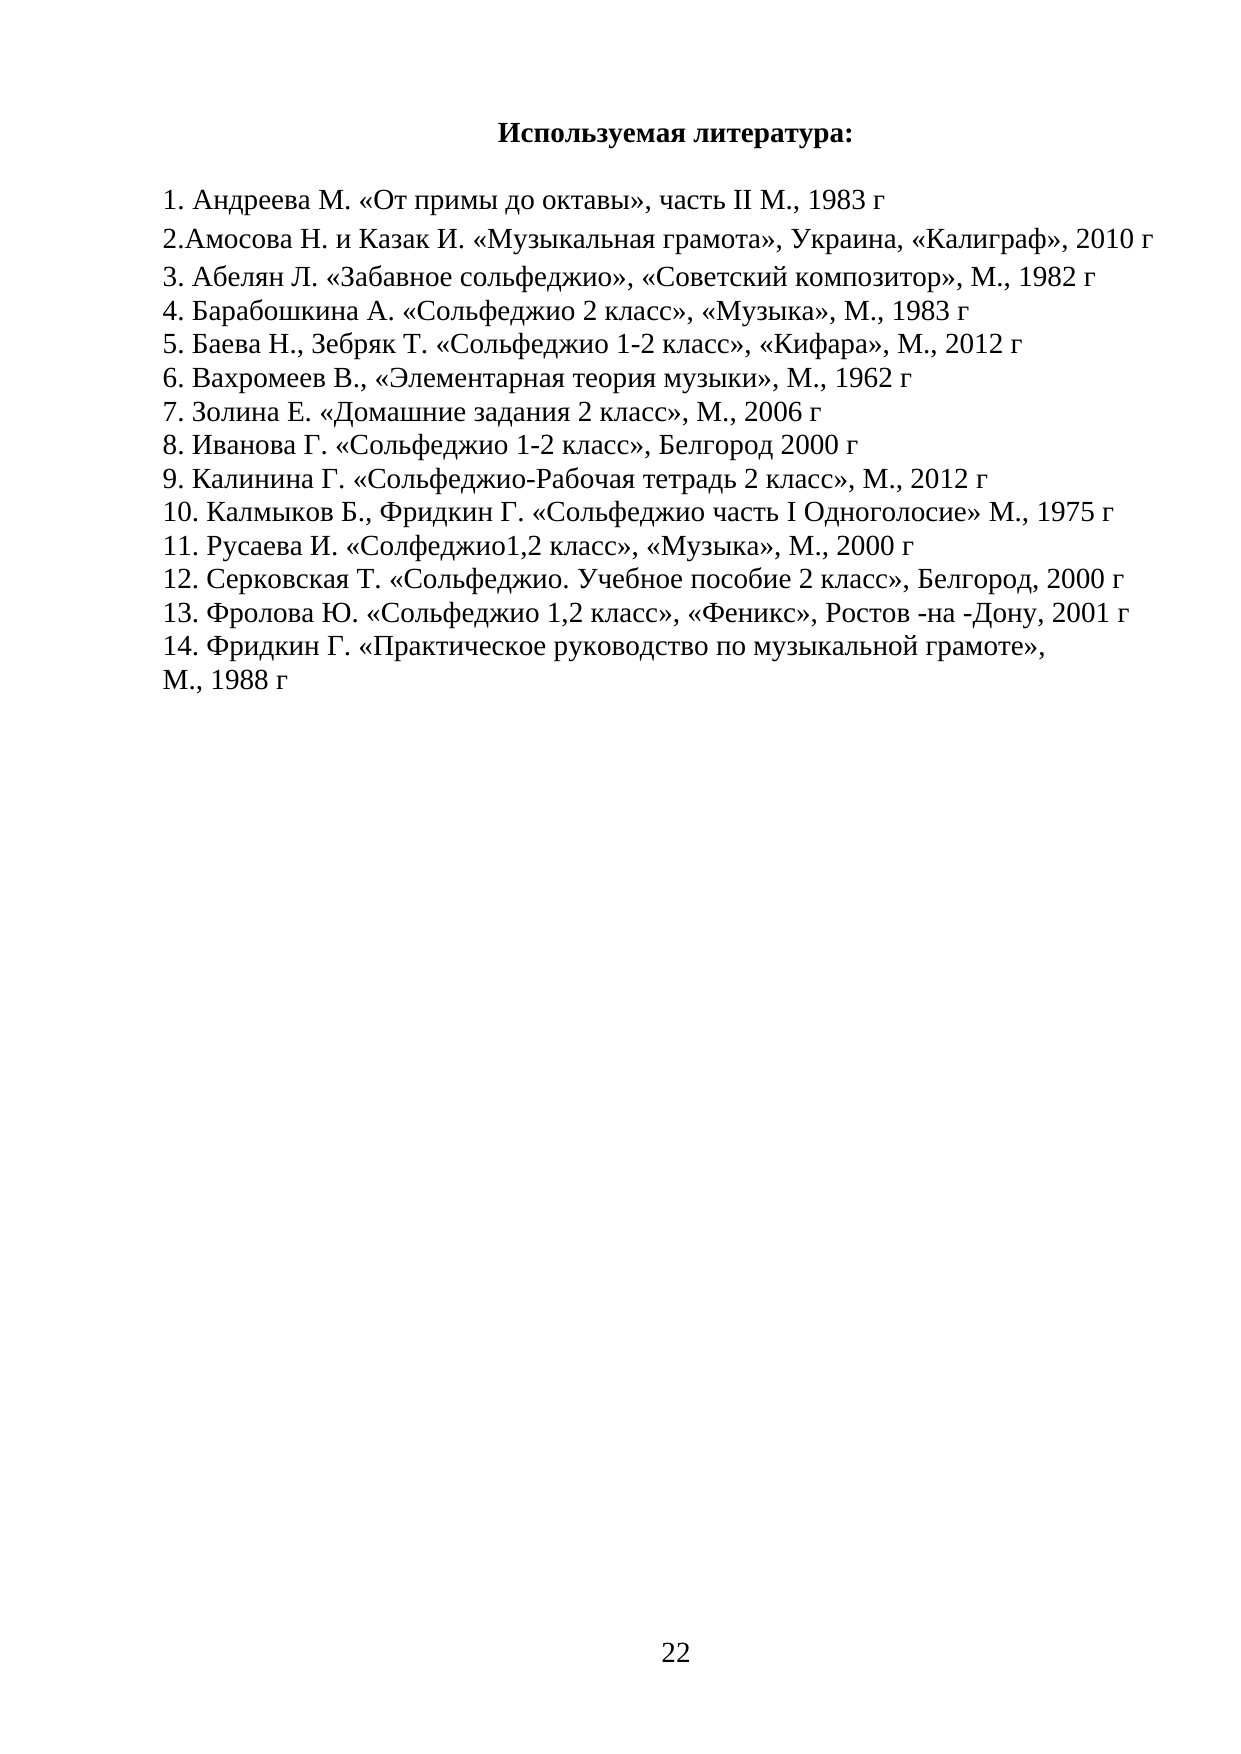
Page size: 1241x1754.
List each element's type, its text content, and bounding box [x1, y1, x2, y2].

text 12. Серковская Т. «Сольфеджио. Учебное пособие 2 класс», Белгород, 2000 г [162, 561, 1167, 595]
text М., 1988 г [162, 662, 1167, 696]
text 13. Фролова Ю. «Сольфеджио 1,2 класс», «Феникс», Ростов -на -Дону, 2001 г [162, 595, 1167, 628]
text 10. Калмыков Б., Фридкин Г. «Сольфеджио часть I Одноголосие» М., 1975 г [162, 494, 1167, 528]
list 2.Амосова Н. и Казак И. «Музыкальная грамота», Украина, «Калиграф», 2010 г [162, 221, 1167, 254]
text 5. Баева Н., Зебряк Т. «Сольфеджио 1-2 класс», «Кифара», М., 2012 г [162, 327, 1167, 360]
text 7. Золина Е. «Домашние задания 2 класс», М., 2006 г [162, 394, 1167, 427]
text 9. Калинина Г. «Сольфеджио-Рабочая тетрадь 2 класс», М., 2012 г [162, 461, 1167, 494]
list 22 [185, 1635, 1167, 1668]
text 14. Фридкин Г. «Практическое руководство по музыкальной грамоте», [162, 628, 1167, 662]
text 11. Русаева И. «Солфеджио1,2 класс», «Музыка», М., 2000 г [162, 528, 1167, 561]
list Андреева М. «От примы до октавы», часть II М., 1983 г [162, 182, 1167, 216]
text 3. Абелян Л. «Забавное сольфеджио», «Советский композитор», М., 1982 г [162, 259, 1167, 293]
text 6. Вахромеев В., «Элементарная теория музыки», М., 1962 г [162, 360, 1167, 394]
text 8. Иванова Г. «Сольфеджио 1-2 класс», Белгород 2000 г [162, 427, 1167, 461]
text 4. Барабошкина А. «Сольфеджио 2 класс», «Музыка», М., 1983 г [162, 293, 1167, 327]
list Используемая литература: [185, 115, 1167, 149]
